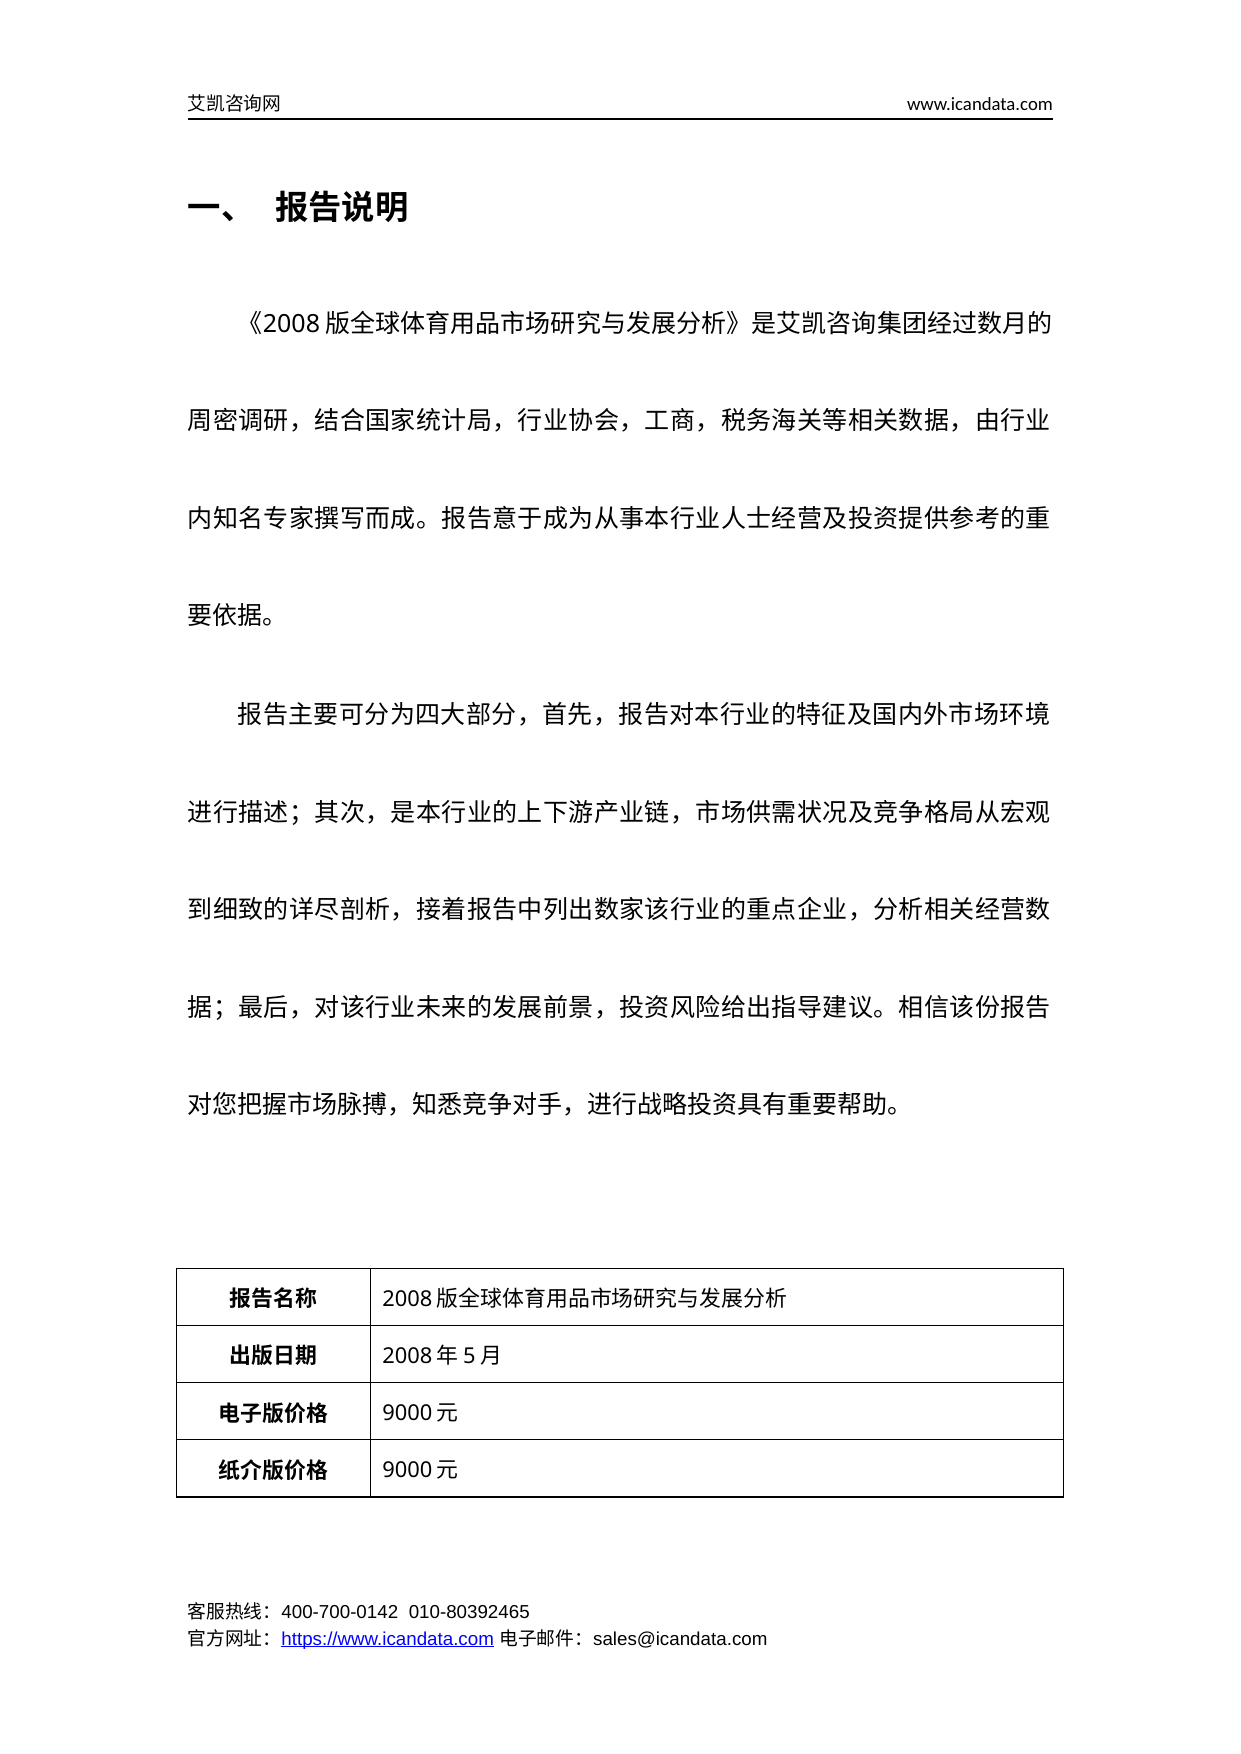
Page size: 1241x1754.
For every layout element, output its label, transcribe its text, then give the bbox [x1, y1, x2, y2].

table_header 2008版全球体育用品市场研究与发展分析 [371, 1269, 1063, 1325]
text 报告主要可分为四大部分，首先，报告对本行业的特征及国内外市场环境进行描述；其次，是本行业的上下游产业链，市场供需状况及竞争格局从宏观到细致的详尽剖析，接着报告中列出数家该行业的重点企业，分析相关经营数据；最后，对该行业未来的发展前景，投资风险给出指导建议。相信该份报告对您把握市场脉搏，知悉竞争对手，进行战略投资具有重要帮助。 [187, 681, 1053, 1136]
table_cell 出版日期 [177, 1326, 370, 1382]
subtitle 报告说明 [187, 172, 1053, 237]
table_cell 纸介版价格 [177, 1440, 370, 1496]
table_header 报告名称 [177, 1269, 370, 1325]
table_cell 9000元 [371, 1440, 1063, 1496]
table_cell 9000元 [371, 1383, 1063, 1439]
text 《2008版全球体育用品市场研究与发展分析》是艾凯咨询集团经过数月的周密调研，结合国家统计局，行业协会，工商，税务海关等相关数据，由行业内知名专家撰写而成。报告意于成为从事本行业人士经营及投资提供参考的重要依据。 [187, 289, 1053, 646]
table_cell 2008年5月 [371, 1326, 1063, 1382]
table_cell 电子版价格 [177, 1383, 370, 1439]
